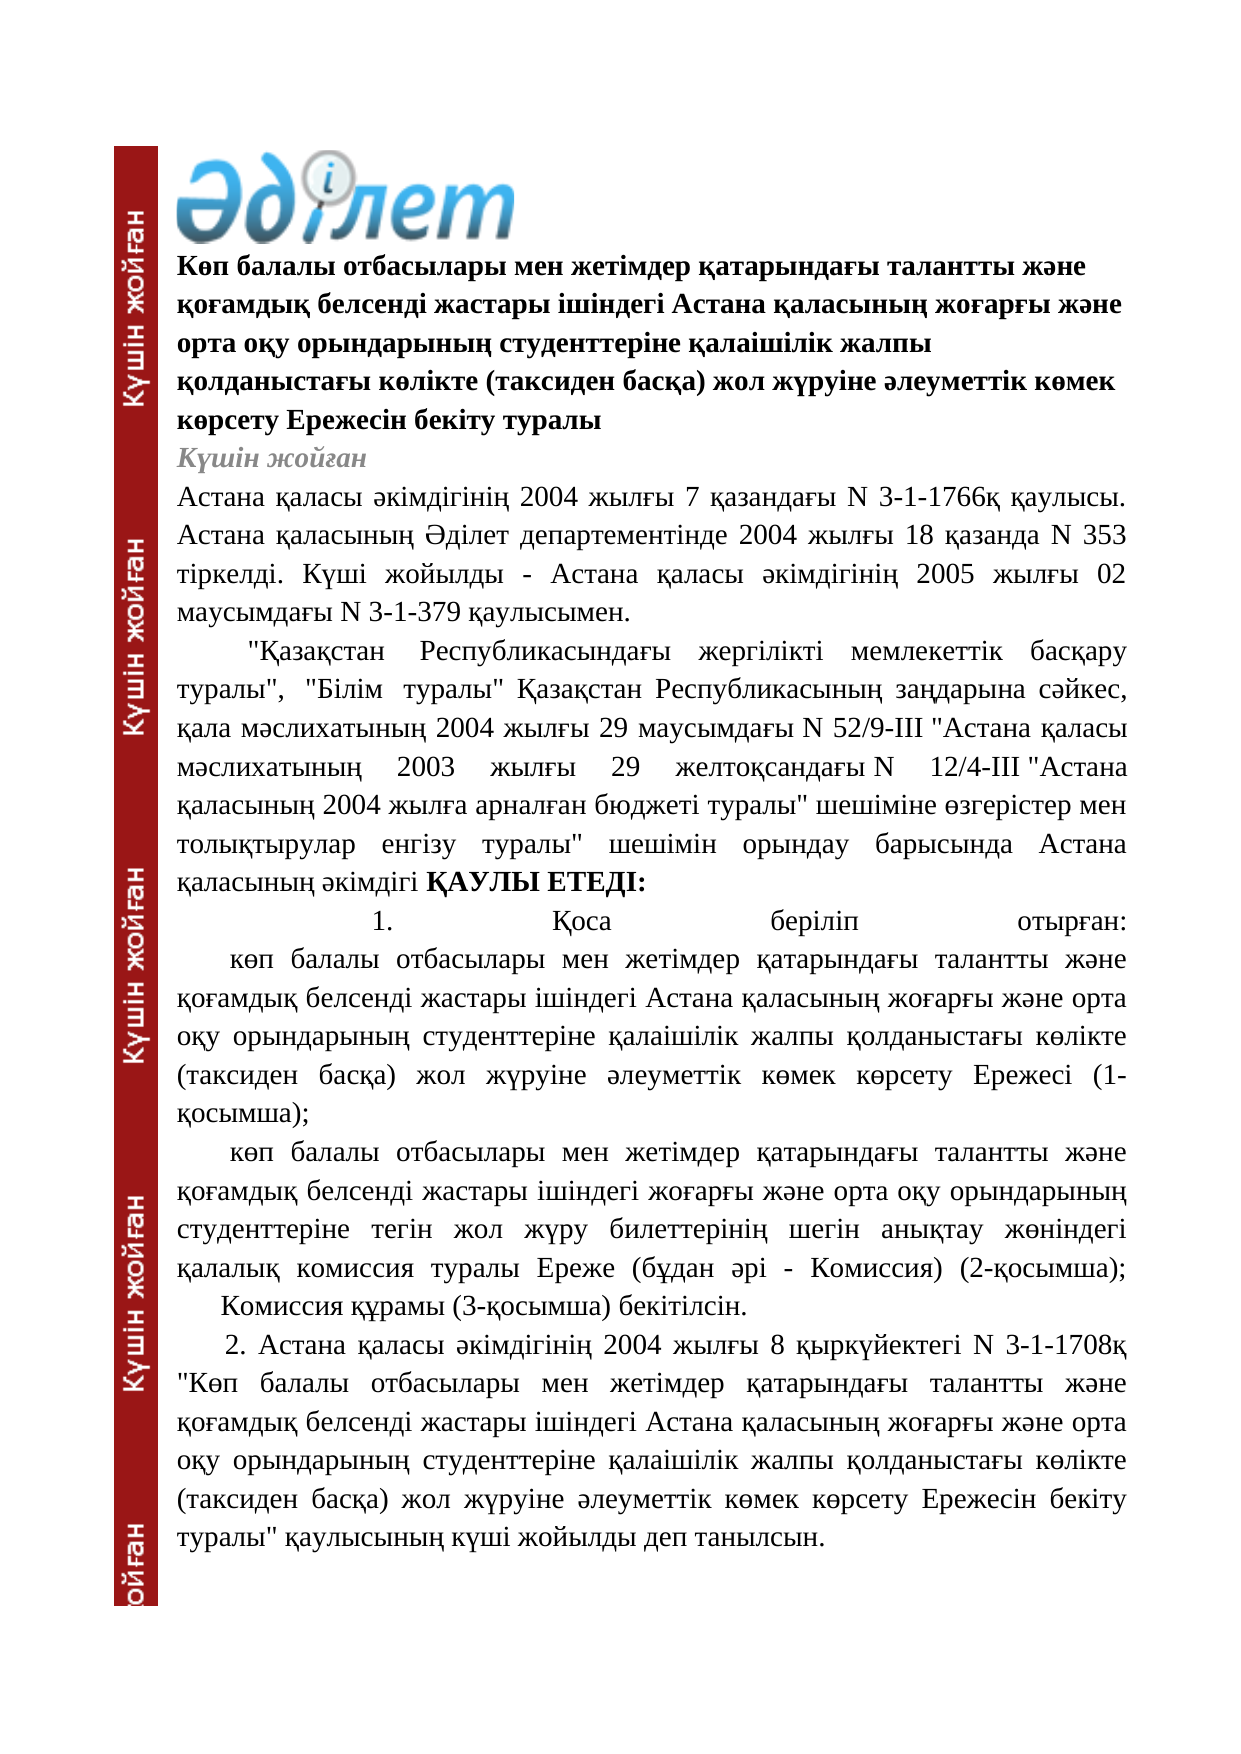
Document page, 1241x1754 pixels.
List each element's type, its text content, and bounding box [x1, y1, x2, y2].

picture [176, 150, 515, 244]
picture [114, 435, 158, 440]
picture [114, 1553, 158, 1606]
text 2. Астана қаласы әкiмдiгiнiң 2004 жылғы 8 қыркүйектегi N 3-1-1708қ "Көп балалы отбасылары мен жетiмдер қатарындағы талантты және қоғамдық белсендi жастары iшiндегi Астана қаласының жоғарғы және орта оқу орындарының студенттерiне қалаiшiлiк жалпы қолданыстағы көлiкте (таксиден басқа) жол жүруiне әлеуметтiк көмек көрсету Ережесiн бекiту туралы" қаулысының күшi жойылды деп танылсын. [112, 1327, 1128, 1553]
picture [114, 898, 158, 903]
picture [114, 146, 158, 248]
picture [114, 1322, 158, 1327]
text Күшін жойған [112, 440, 1128, 474]
picture [114, 474, 158, 479]
text Астана қаласы әкімдігінің 2004 жылғы 7 қазандағы N 3-1-1766қ қаулысы. Астана қаласының Әдiлет департементiнде 2004 жылғы 18 қазанда N 353 тіркелді. Күші жойылды - Астана қаласы әкімдігінің 2005 жылғы 02 маусымдағы N 3-1-379 қаулысымен. [112, 479, 1128, 628]
text 1. Қоса берiлiп отырған: көп балалы отбасылары мен жетiмдер қатарындағы талантты және қоғамдық белсендi жастары iшiндегi Астана қаласының жоғарғы және орта оқу орындарының студенттерiне қалаiшiлiк жалпы қолданыстағы көлiкте (таксиден басқа) жол жүруiне әлеуметтiк көмек көрсету Ережесi (1-қосымша); көп балалы отбасылары мен жетiмдер қатарындағы талантты және қоғамдық белсендi жастары iшiндегi жоғарғы және орта оқу орындарының студенттерiне тегiн жол жүру билеттерiнiң шегiн анықтау жөнiндегi қалалық комиссия туралы Ереже (бұдан әрi - Комиссия) (2-қосымша); Комиссия құрамы (3-қосымша) бекiтiлсiн. [112, 903, 1128, 1322]
text "Қазақстан Республикасындағы жергiлiктi мемлекеттiк басқару туралы", "Бiлiм туралы" Қазақстан Республикасының заңдарына сәйкес, қала мәслихатының 2004 жылғы 29 маусымдағы N 52/9-III "Астана қаласы мәслихатының 2003 жылғы 29 желтоқсандағы N 12/4-III "Астана қаласының 2004 жылға арналған бюджетi туралы" шешiмiне өзгерiстер мен толықтырулар енгiзу туралы" шешімін орындау барысында Астана қаласының әкімдігі ҚАУЛЫ ЕТЕДІ: [112, 633, 1128, 898]
picture [114, 628, 158, 633]
text Көп балалы отбасылары мен жетiмдер қатарындағы талантты және қоғамдық белсендi жастары iшiндегi Астана қаласының жоғарғы және орта оқу орындарының студенттерiне қалаішілік жалпы қолданыстағы көлiкте (таксиден басқа) жол жүруiне әлеуметтiк көмек көрсету Ережесiн бекiту туралы [112, 248, 1128, 435]
